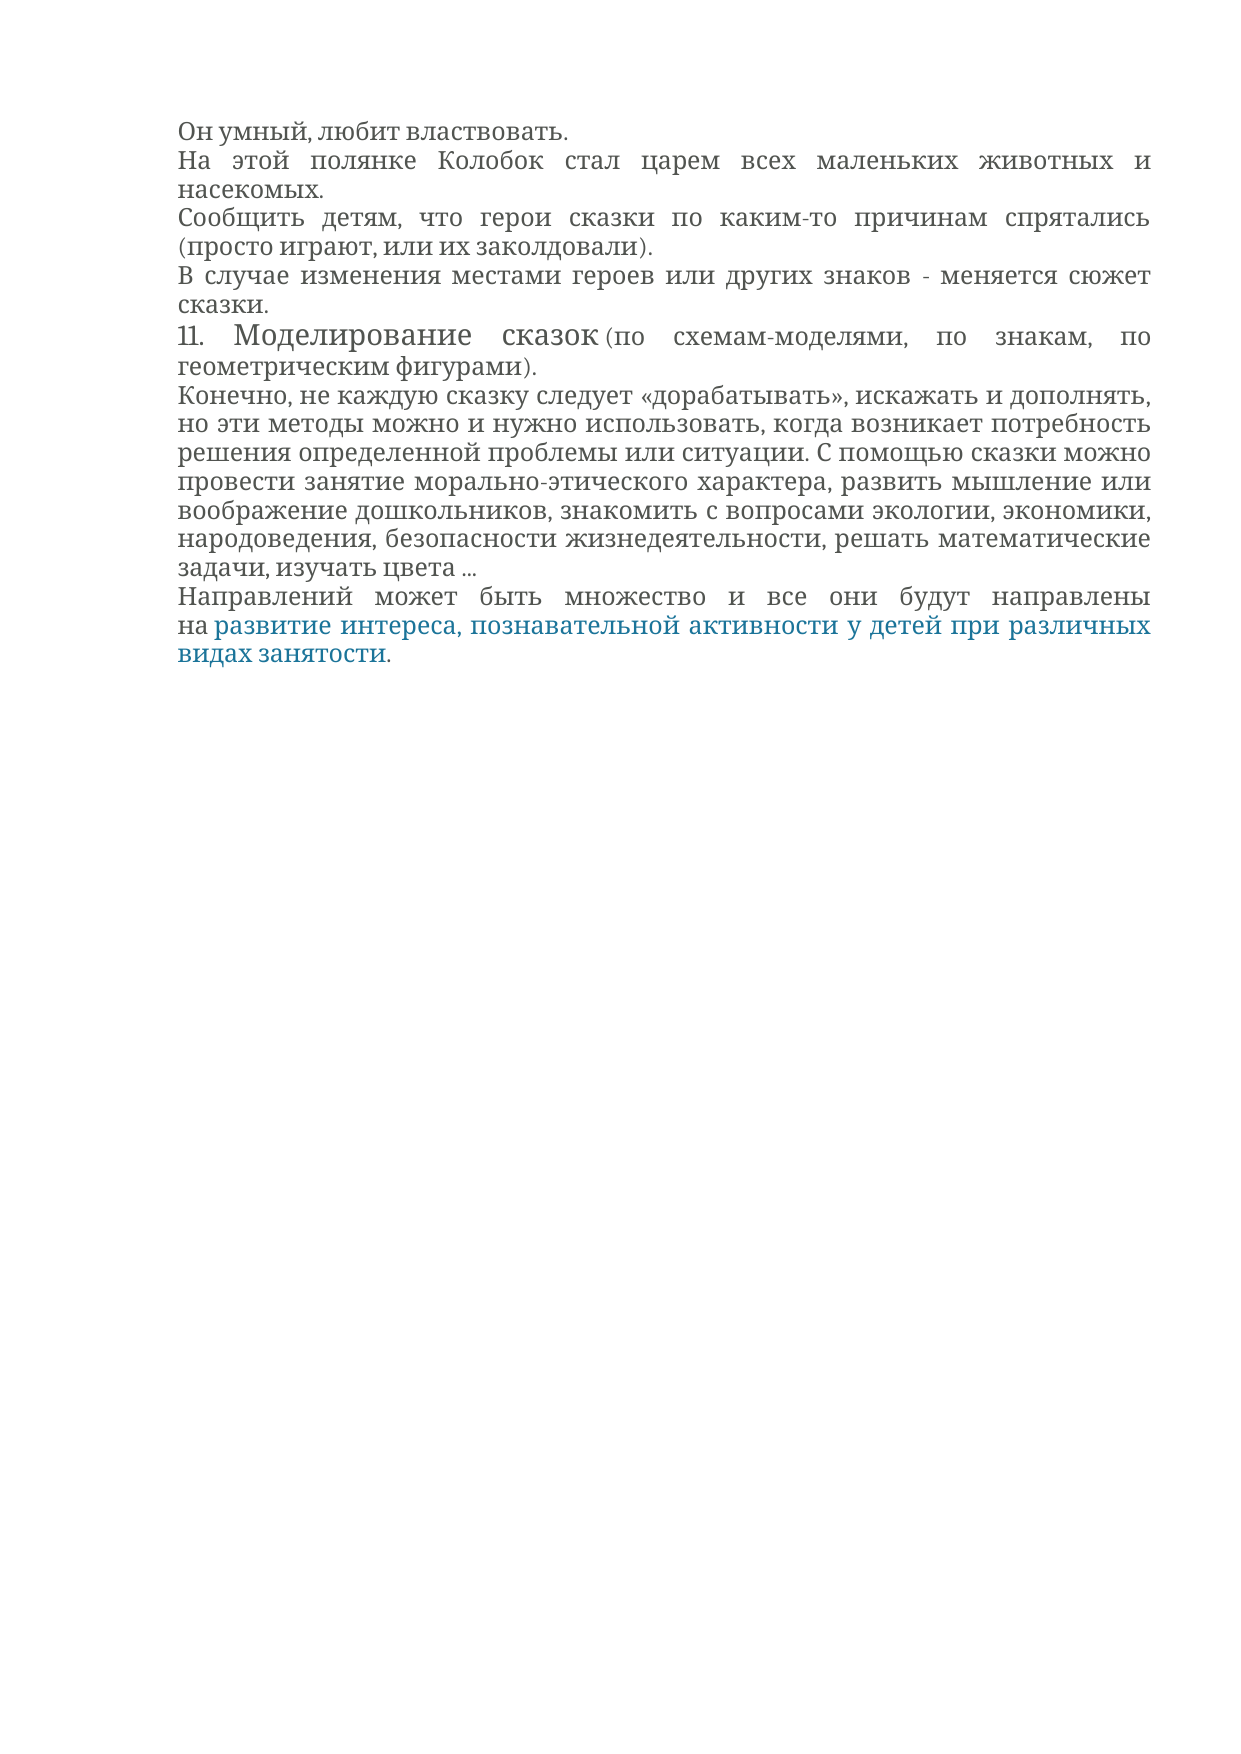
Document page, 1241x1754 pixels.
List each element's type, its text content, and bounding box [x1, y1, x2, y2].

text Сообщить детям, что герои сказки по каким-то причинам спрятались (просто играют, или их заколдовали). [177, 204, 1152, 262]
text Он умный, любит властвовать. [177, 118, 1152, 147]
text В случае изменения местами героев или других знаков - меняется сюжет сказки. [177, 262, 1152, 319]
text 11. Моделирование сказок (по схемам-моделями, по знакам, по геометрическим фигурами). [177, 319, 1152, 382]
text Направлений может быть множество и все они будут направлены на развитие интереса, познавательной активности у детей при различных видах занятости. [177, 583, 1152, 669]
text Конечно, не каждую сказку следует «дорабатывать», искажать и дополнять, но эти методы можно и нужно использовать, когда возникает потребность решения определенной проблемы или ситуации. С помощью сказки можно провести занятие морально-этического характера, развить мышление или воображение дошкольников, знакомить с вопросами экологии, экономики, народоведения, безопасности жизнедеятельности, решать математические задачи, изучать цвета ... [177, 382, 1152, 583]
text На этой полянке Колобок стал царем всех маленьких животных и насекомых. [177, 147, 1152, 204]
